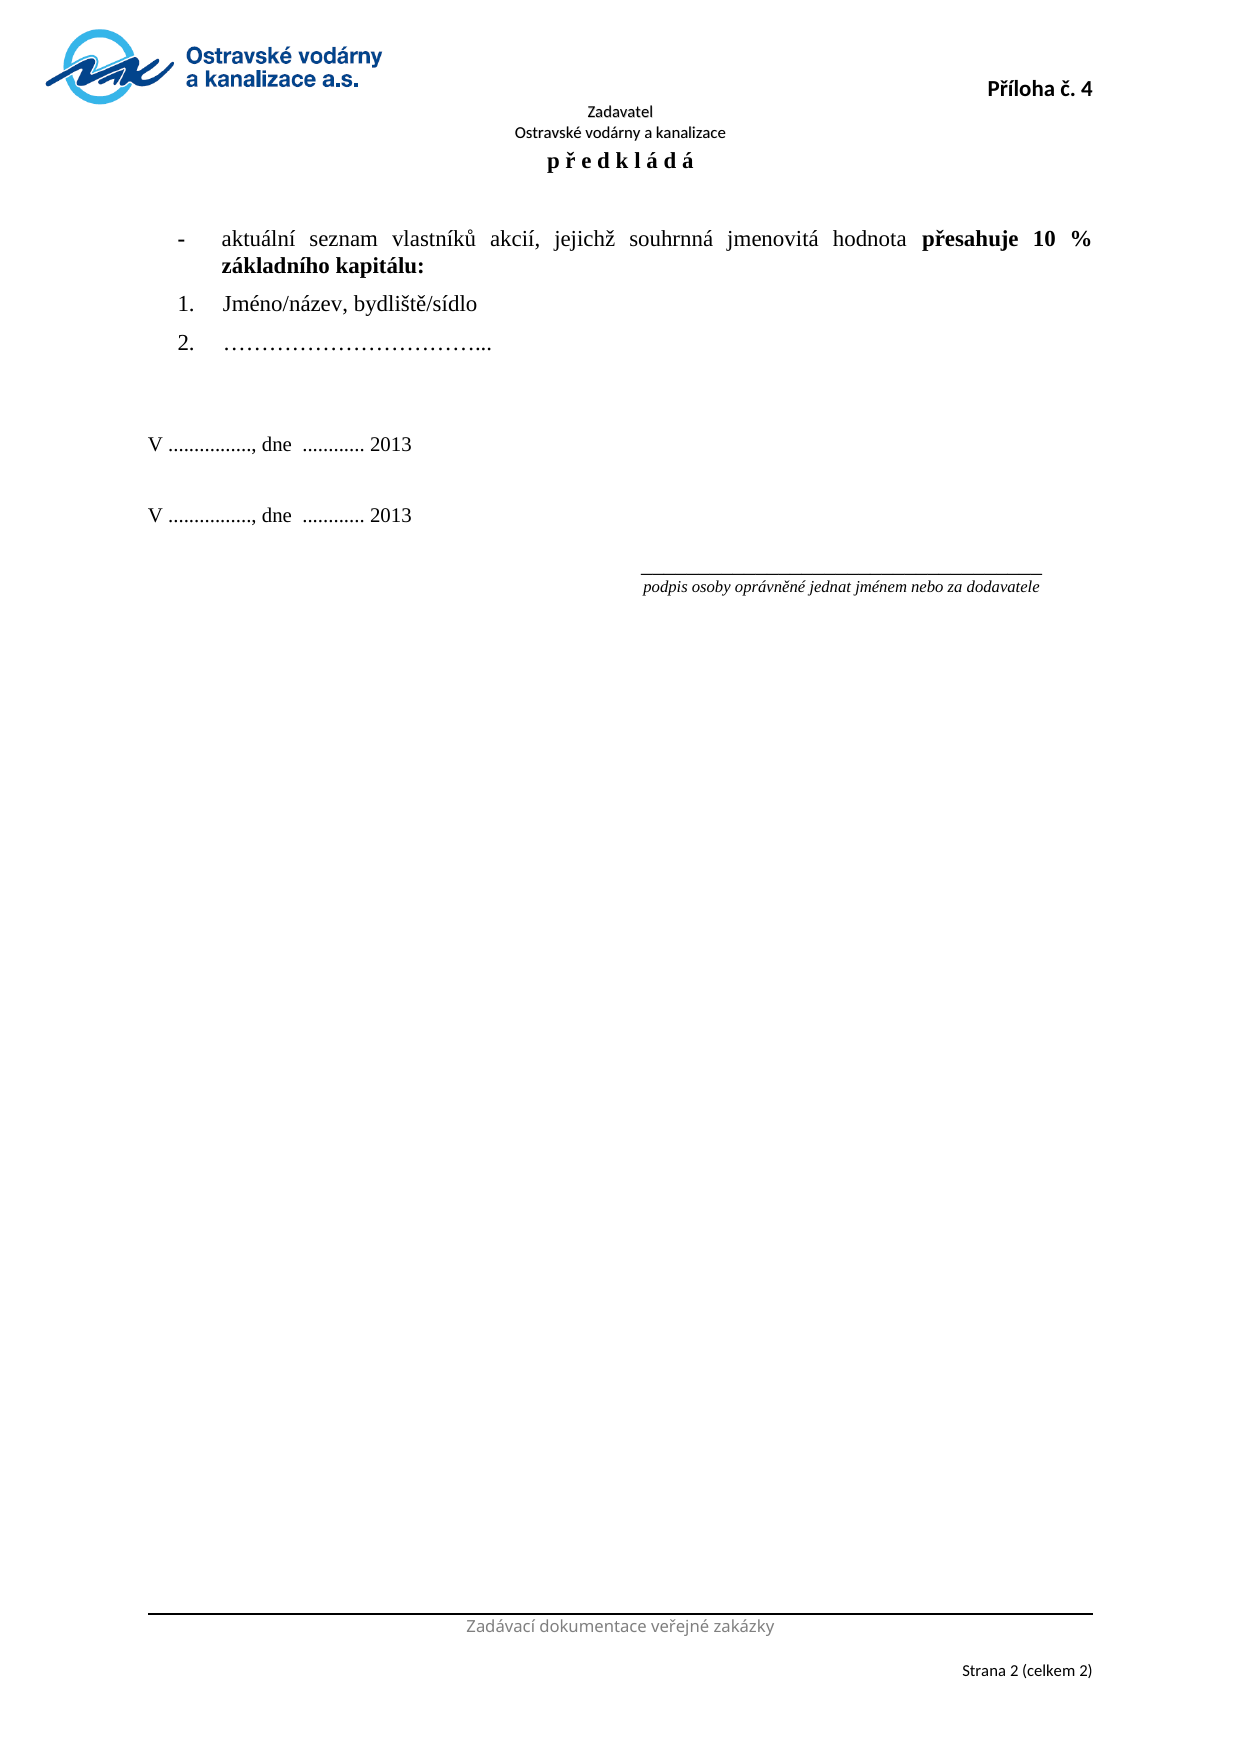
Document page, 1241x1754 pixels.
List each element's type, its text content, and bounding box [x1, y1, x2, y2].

text ___________________________________ [590, 551, 1093, 577]
list aktuální seznam vlastníků akcií, jejichž souhrnná jmenovitá hodnota přesahuje 10 % základního kapitálu: [177, 225, 1093, 278]
picture [33, 22, 395, 122]
text V ................, dne ............ 2013 [148, 502, 1093, 527]
text podpis osoby oprávněné jednat jménem nebo za dodavatele [590, 577, 1093, 596]
list Jméno/název, bydliště/sídlo [177, 291, 1093, 317]
list ……………………………... [177, 329, 1093, 356]
text V ................, dne ............ 2013 [148, 431, 1093, 456]
text p ř e d k l á d á [148, 148, 1093, 174]
